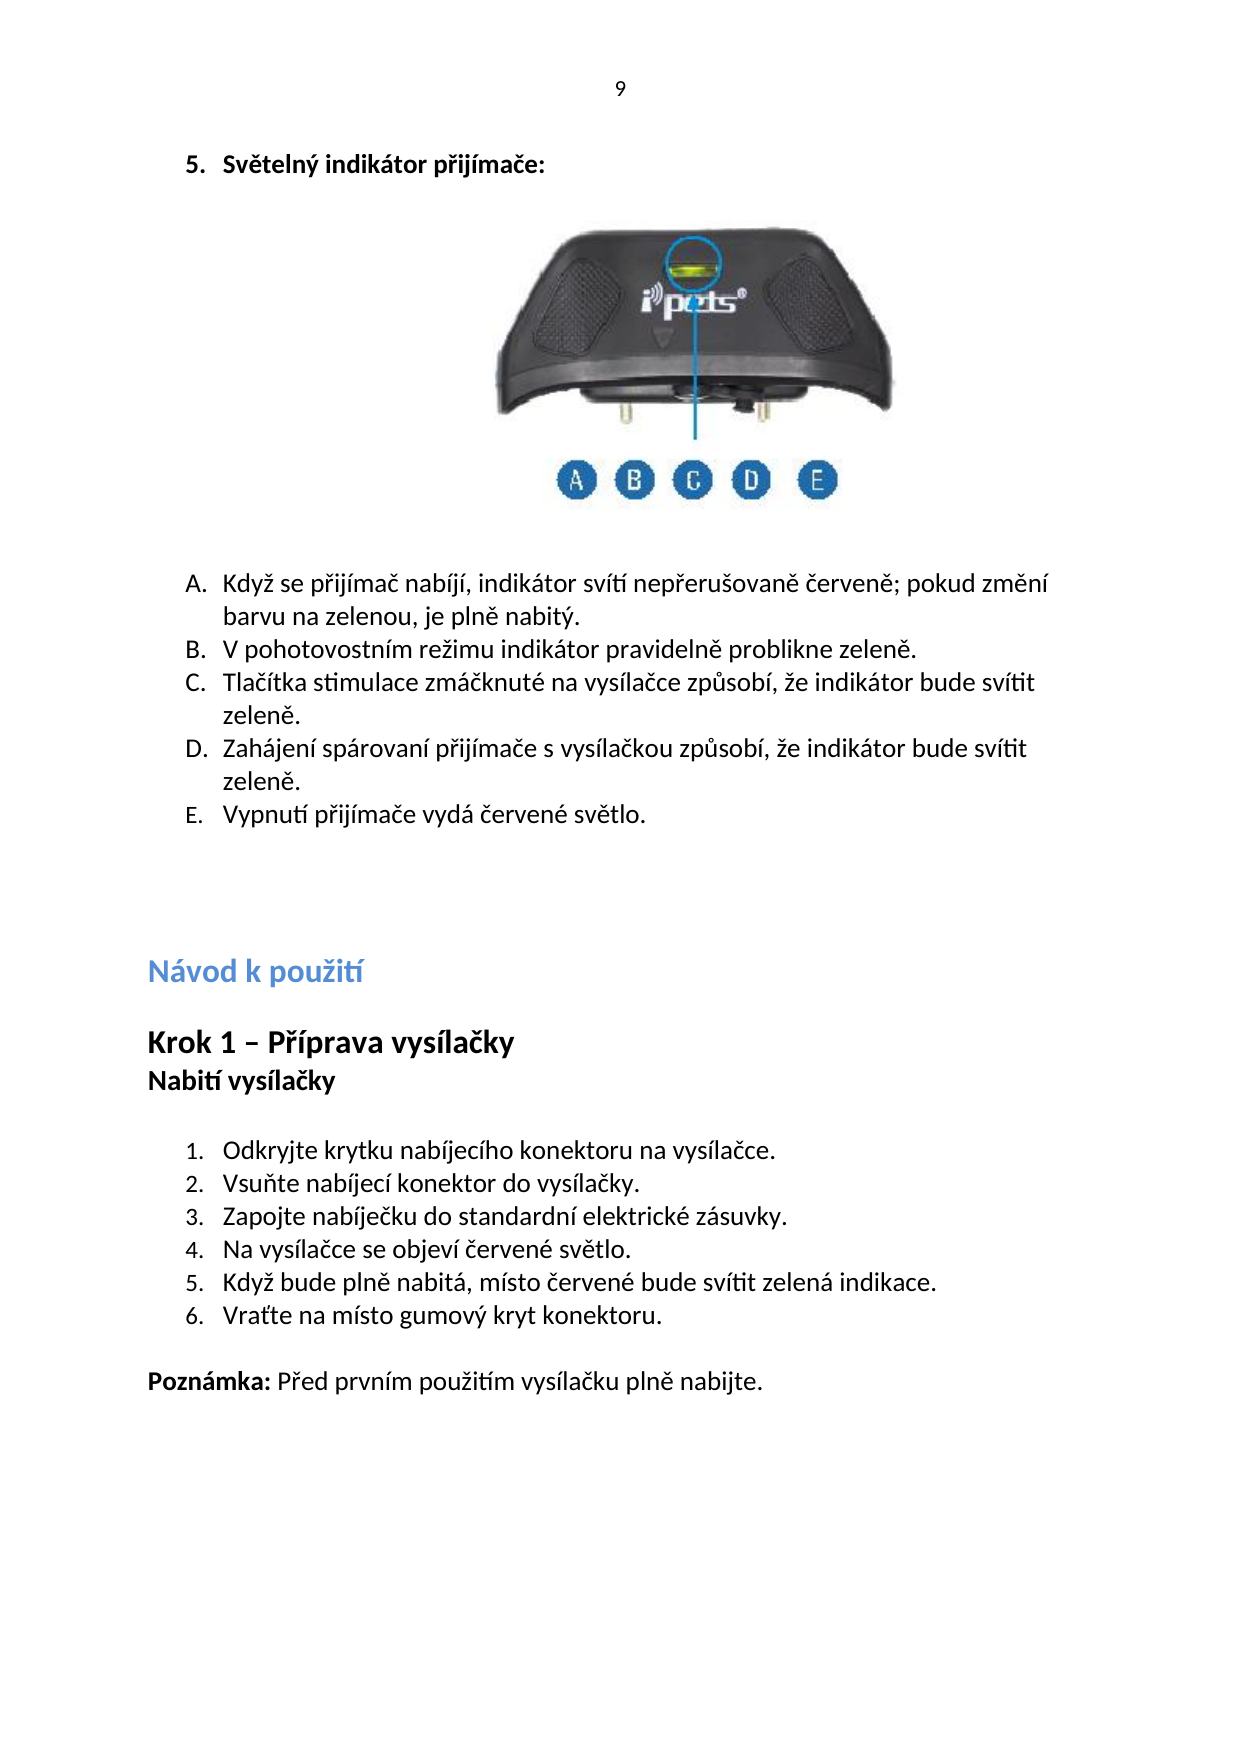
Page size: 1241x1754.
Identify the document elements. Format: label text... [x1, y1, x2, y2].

list Vsuňte nabíjecí konektor do vysílačky. [185, 1166, 1093, 1199]
list Odkryjte krytku nabíjecího konektoru na vysílačce. [185, 1133, 1093, 1166]
text Krok 1 – Příprava vysílačky [148, 1021, 1093, 1062]
list Zahájení spárovaní přijímače s vysílačkou způsobí, že indikátor bude svítit zeleně. [185, 731, 1093, 797]
list Vraťte na místo gumový kryt konektoru. [185, 1298, 1093, 1331]
text Návod k použití [148, 950, 1093, 991]
list Když se přijímač nabíjí, indikátor svítí nepřerušovaně červeně; pokud změní barvu na zelenou, je plně nabitý. [185, 566, 1093, 632]
list V pohotovostním režimu indikátor pravidelně problikne zeleně. [185, 632, 1093, 665]
list Vypnutí přijímače vydá červené světlo. [185, 797, 1093, 889]
picture [222, 180, 905, 567]
text Nabití vysílačky [148, 1062, 1093, 1098]
list Na vysílačce se objeví červené světlo. [185, 1232, 1093, 1265]
list Když bude plně nabitá, místo červené bude svítit zelená indikace. [185, 1265, 1093, 1298]
list Tlačítka stimulace zmáčknuté na vysílačce způsobí, že indikátor bude svítit zeleně. [185, 665, 1093, 731]
list Zapojte nabíječku do standardní elektrické zásuvky. [185, 1199, 1093, 1232]
text Poznámka: Před prvním použitím vysílačku plně nabijte. [148, 1364, 1093, 1397]
